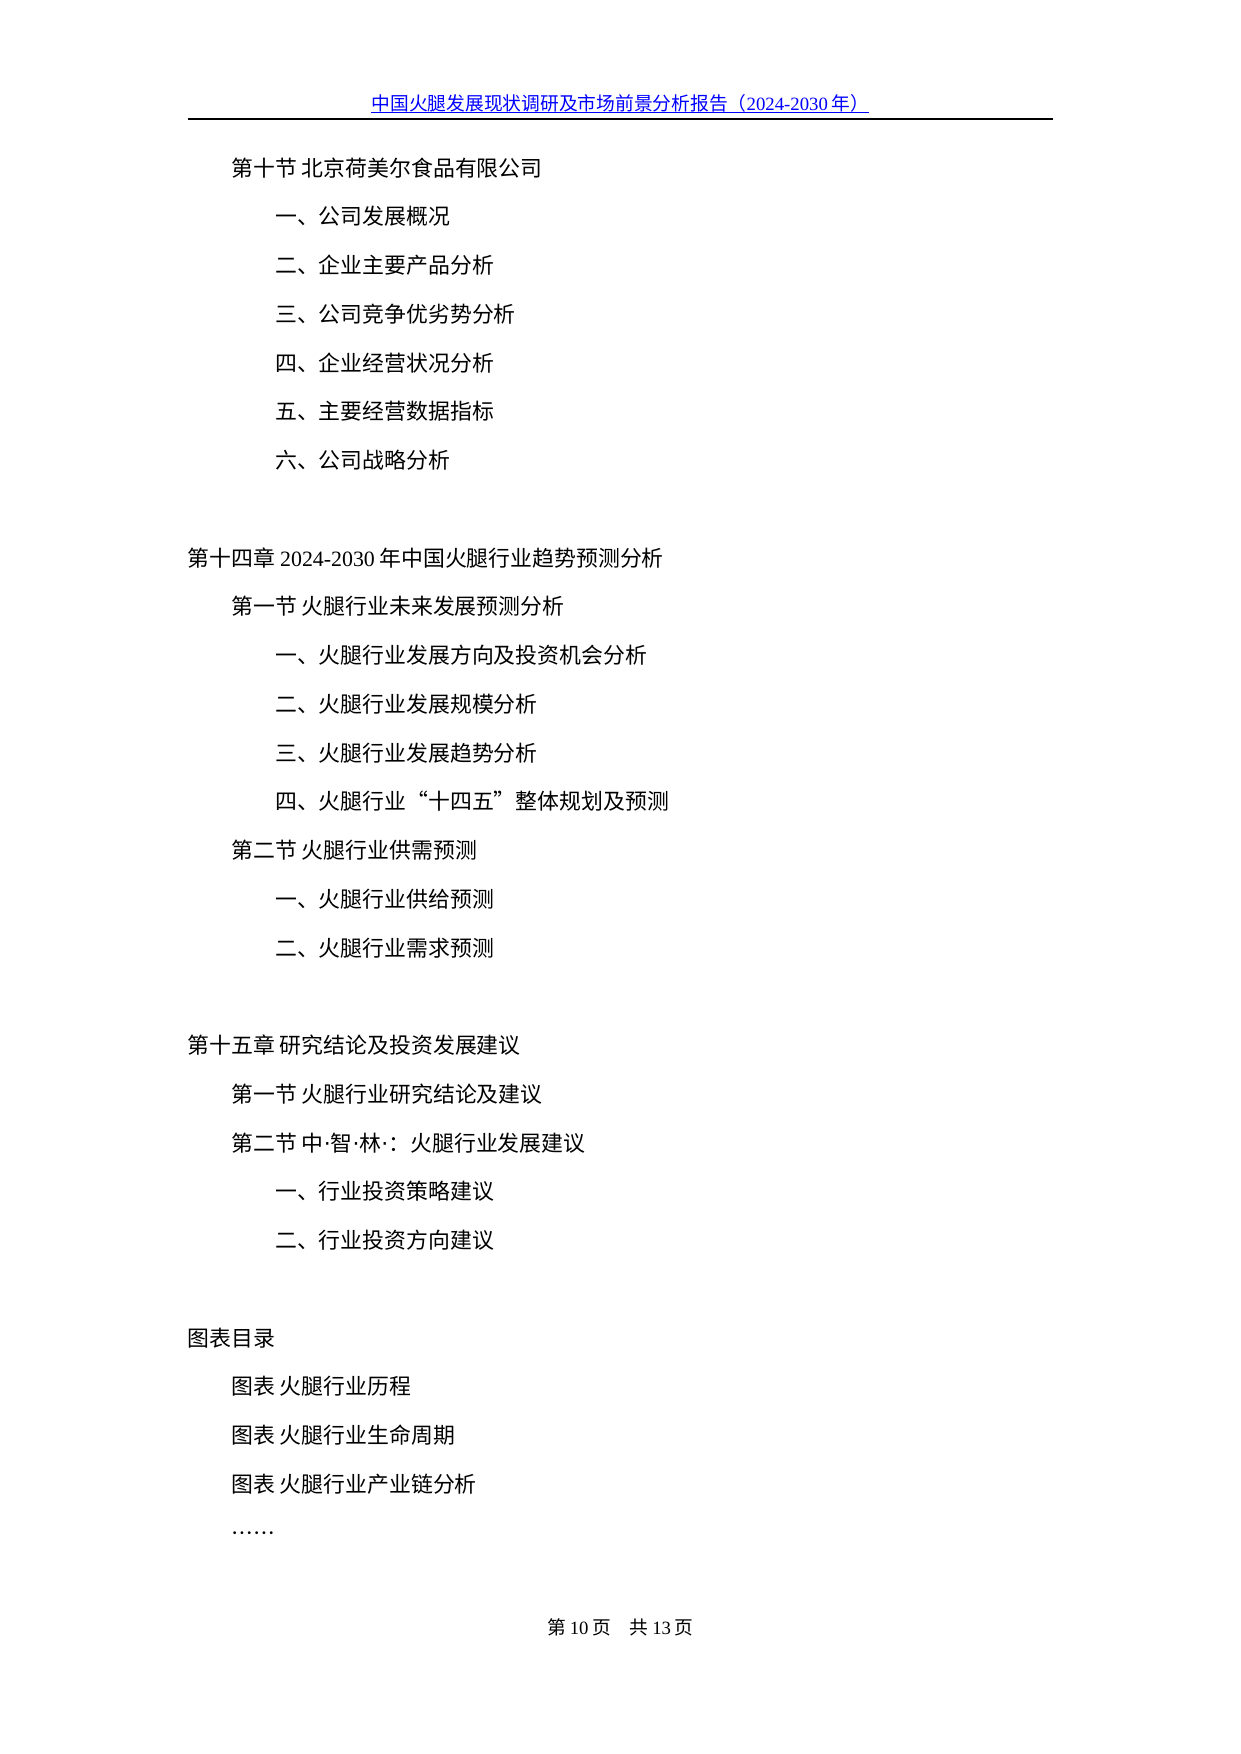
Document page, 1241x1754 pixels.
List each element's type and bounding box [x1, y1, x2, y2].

text [187, 150, 1053, 1548]
